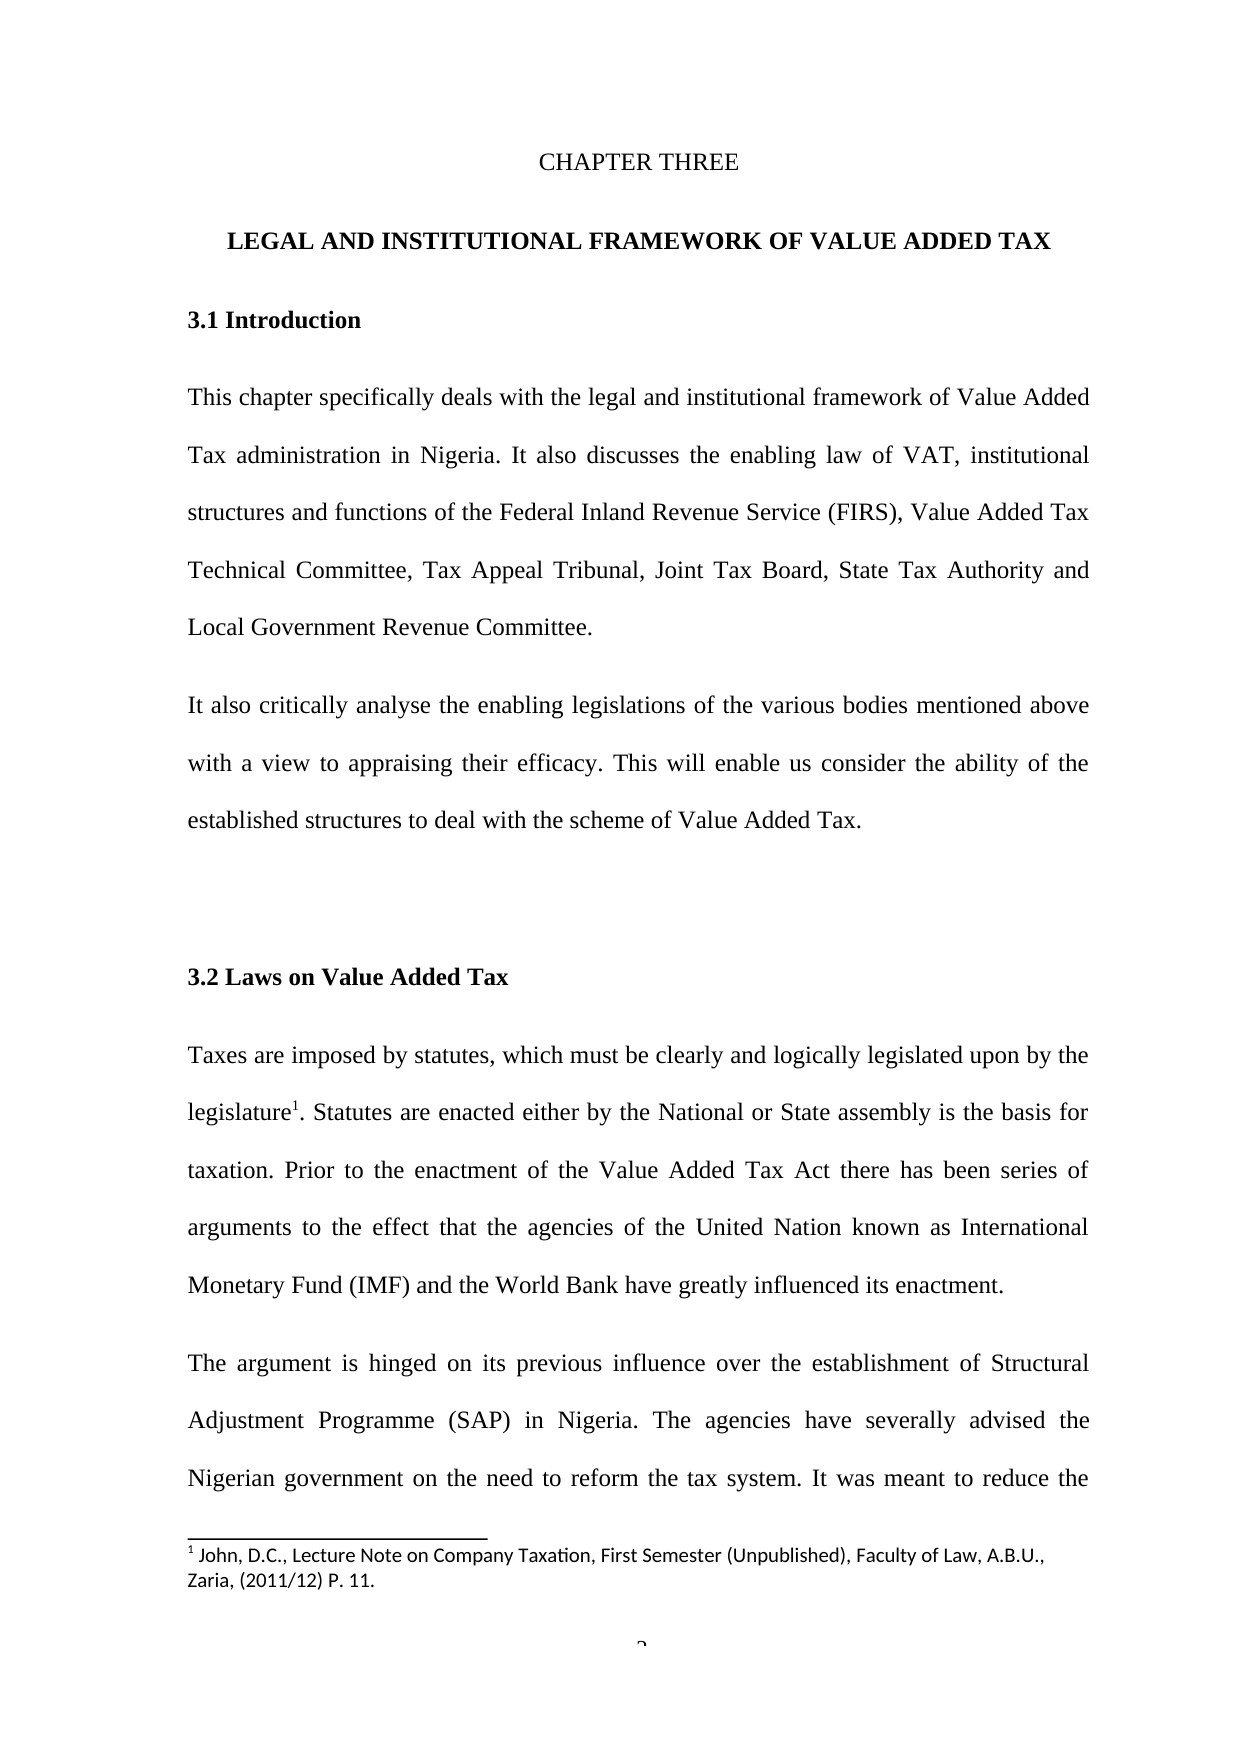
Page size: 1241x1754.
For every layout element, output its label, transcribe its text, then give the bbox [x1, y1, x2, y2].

text CHAPTER THREE [186, 147, 1092, 176]
text Taxes are imposed by statutes, which must be clearly and logically legislated upon by the legislature1. Statutes are enacted either by the National or State assembly is the basis for taxation. Prior to the enactment of the Value Added Tax Act there has been series of arguments to the effect that the agencies of the United Nation known as International Monetary Fund (IMF) and the World Bank have greatly influenced its enactment. [187, 1040, 1091, 1298]
subtitle LEGAL AND INSTITUTIONAL FRAMEWORK OF VALUE ADDED TAX [186, 226, 1092, 255]
subtitle Laws on Value Added Tax [187, 962, 1103, 991]
text The argument is hinged on its previous influence over the establishment of Structural Adjustment Programme (SAP) in Nigeria. The agencies have severally advised the Nigerian government on the need to reform the tax system. It was meant to reduce the [187, 1348, 1090, 1492]
subtitle Introduction [187, 305, 1103, 333]
text 1 John, D.C., Lecture Note on Company Taxation, First Semester (Unpublished), Faculty of Law, A.B.U., Zaria, (2011/12) P. 11. [187, 1542, 1069, 1593]
text This chapter specifically deals with the legal and institutional framework of Value Added Tax administration in Nigeria. It also discusses the enabling law of VAT, institutional structures and functions of the Federal Inland Revenue Service (FIRS), Value Added Tax Technical Committee, Tax Appeal Tribunal, Joint Tax Board, State Tax Authority and Local Government Revenue Committee. [187, 382, 1091, 641]
text It also critically analyse the enabling legislations of the various bodies mentioned above with a view to appraising their efficacy. This will enable us consider the ability of the established structures to deal with the scheme of Value Added Tax. [187, 691, 1090, 834]
